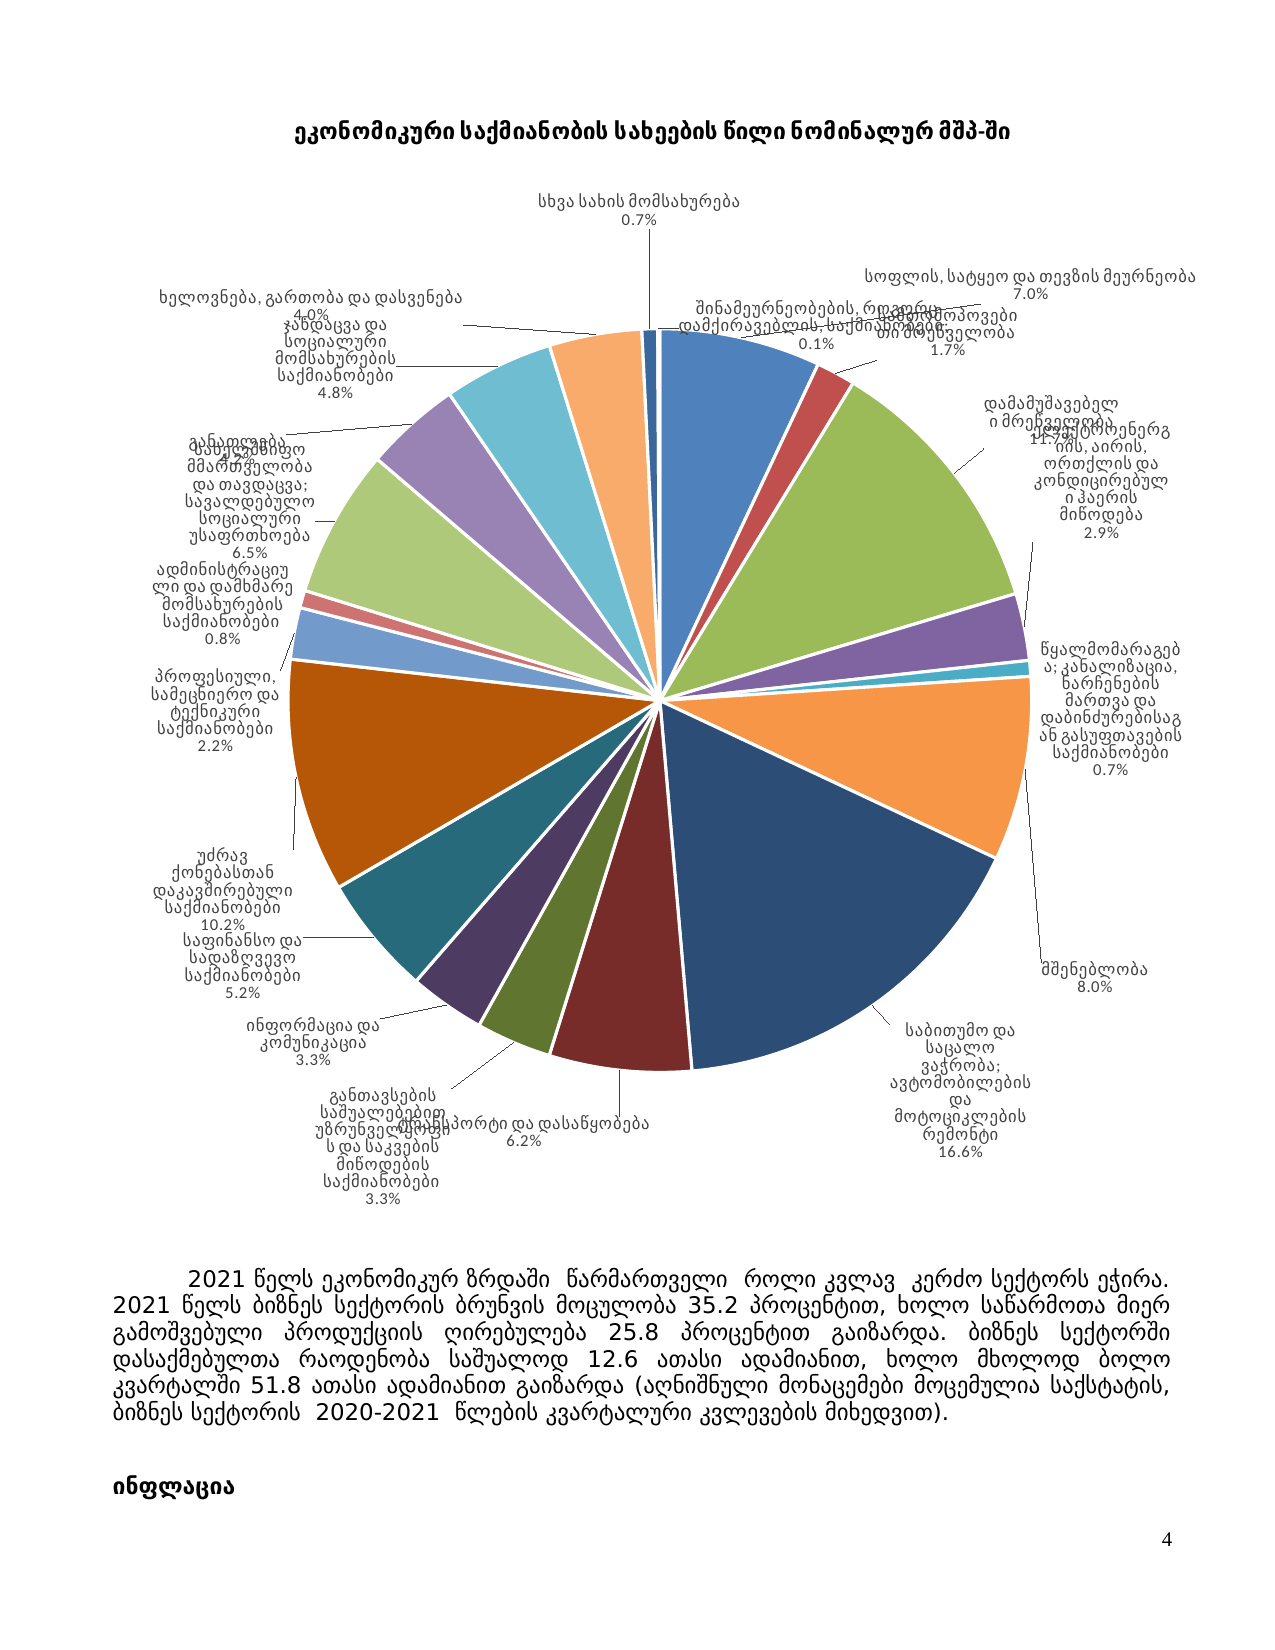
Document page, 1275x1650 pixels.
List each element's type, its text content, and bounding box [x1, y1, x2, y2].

text ინფლაცია [112, 1473, 1172, 1500]
text 2021 წელს ეკონომიკურ ზრდაში წარმართველი როლი კვლავ კერძო სექტორს ეჭირა. 2021 წელს ბიზნეს სექტორის ბრუნვის მოცულობა 35.2 პროცენტით, ხოლო საწარმოთა მიერ გამოშვებული პროდუქციის ღირებულება 25.8 პროცენტით გაიზარდა. ბიზნეს სექტორში დასაქმებულთა რაოდენობა საშუალოდ 12.6 ათასი ადამიანით, ხოლო მხოლოდ ბოლო კვარტალში 51.8 ათასი ადამიანით გაიზარდა (აღნიშნული მონაცემები მოცემულია საქსტატის, ბიზნეს სექტორის 2020-2021 წლების კვარტალური კვლევების მიხედვით). [112, 1266, 1172, 1426]
